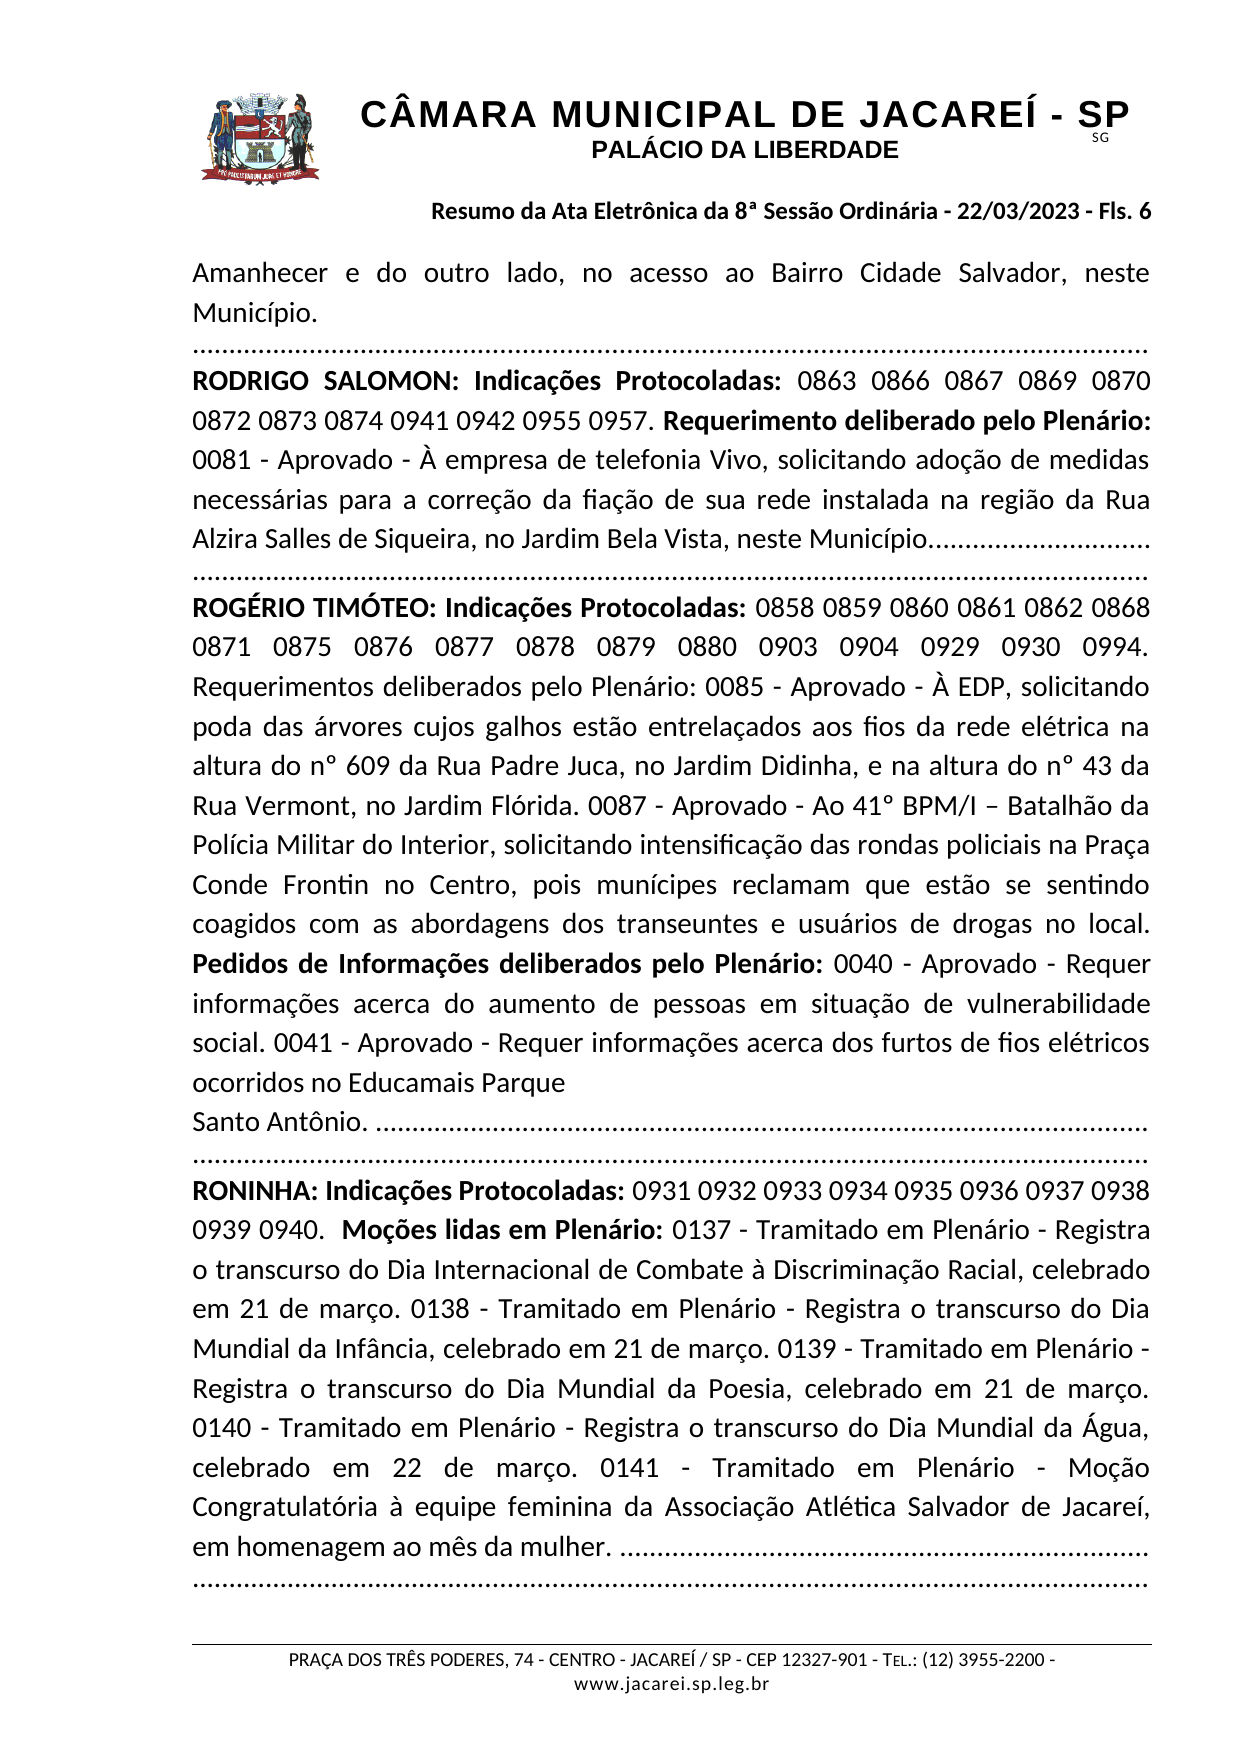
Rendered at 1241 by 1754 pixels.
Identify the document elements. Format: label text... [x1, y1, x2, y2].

picture [201, 92, 320, 186]
text RODRIGO SALOMON: Indicações Protocoladas: 0863 0866 0867 0869 0870 0872 0873 0874 0941 0942 0955 0957. Requerimento deliberado pelo Plenário: 0081 - Aprovado - À empresa de telefonia Vivo, solicitando adoção de medidas necessárias para a correção da fiação de sua rede instalada na região da Rua Alzira Salles de Siqueira, no Jardim Bela Vista, neste Município. [192, 359, 1152, 557]
text ROGÉRIO TIMÓTEO: Indicações Protocoladas: 0858 0859 0860 0861 0862 0868 0871 0875 0876 0877 0878 0879 0880 0903 0904 0929 0930 0994. Requerimentos deliberados pelo Plenário: 0085 - Aprovado - À EDP, solicitando poda das árvores cujos galhos estão entrelaçados aos fios da rede elétrica na altura do nº 609 da Rua Padre Juca, no Jardim Didinha, e na altura do nº 43 da Rua Vermont, no Jardim Flórida. 0087 - Aprovado - Ao 41º BPM/I – Batalhão da Polícia Militar do Interior, solicitando intensificação das rondas policiais na Praça Conde Frontin no Centro, pois munícipes reclamam que estão se sentindo coagidos com as abordagens dos transeuntes e usuários de drogas no local. Pedidos de Informações deliberados pelo Plenário: 0040 - Aprovado - Requer informações acerca do aumento de pessoas em situação de vulnerabilidade social. 0041 - Aprovado - Requer informações acerca dos furtos de fios elétricos ocorridos no Educamais Parque [192, 586, 1152, 1100]
text RONINHA: Indicações Protocoladas: 0931 0932 0933 0934 0935 0936 0937 0938 0939 0940. Moções lidas em Plenário: 0137 - Tramitado em Plenário - Registra o transcurso do Dia Internacional de Combate à Discriminação Racial, celebrado em 21 de março. 0138 - Tramitado em Plenário - Registra o transcurso do Dia Mundial da Infância, celebrado em 21 de março. 0139 - Tramitado em Plenário - Registra o transcurso do Dia Mundial da Poesia, celebrado em 21 de março. 0140 - Tramitado em Plenário - Registra o transcurso do Dia Mundial da Água, celebrado em 22 de março. 0141 - Tramitado em Plenário - Moção Congratulatória à equipe feminina da Associação Atlética Salvador de Jacareí, em homenagem ao mês da mulher. [192, 1168, 1152, 1564]
text Santo Antônio. [192, 1100, 1152, 1140]
